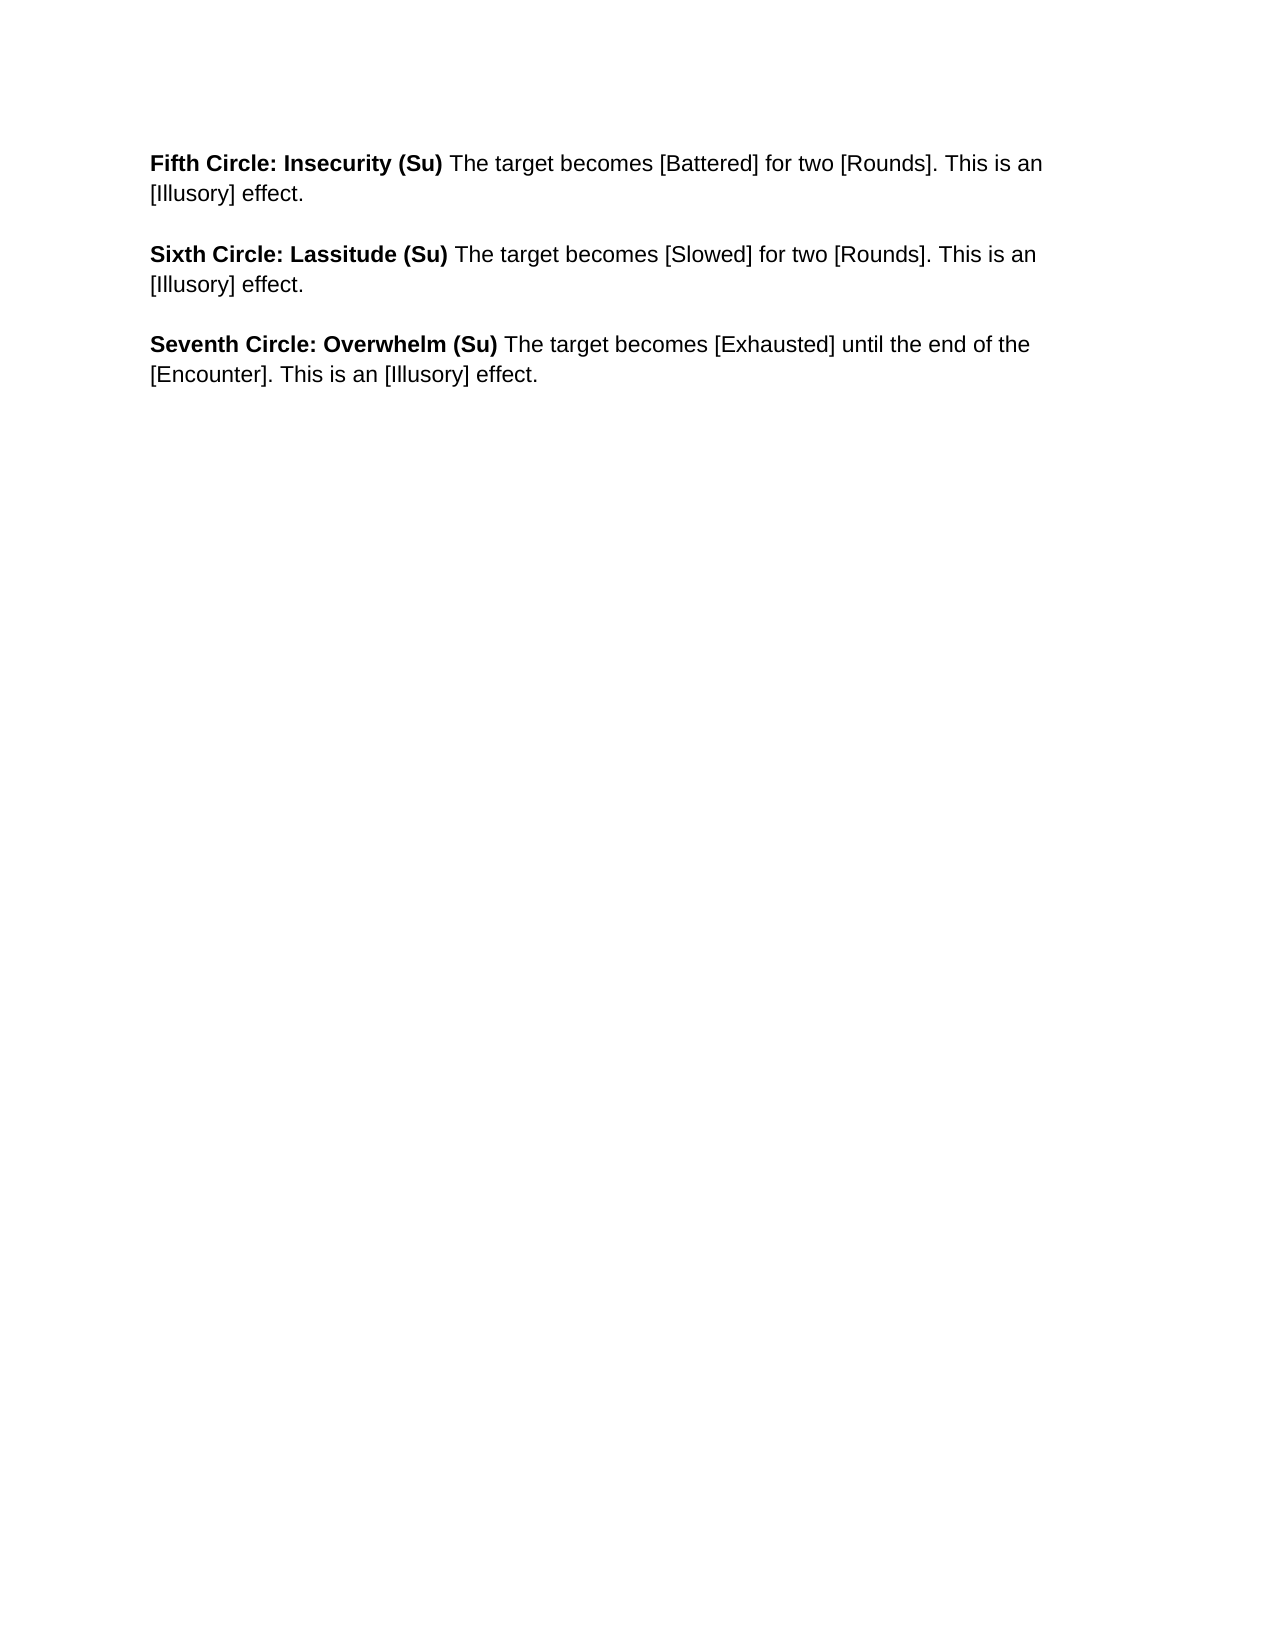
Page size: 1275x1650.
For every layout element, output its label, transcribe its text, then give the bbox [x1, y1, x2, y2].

text Sixth Circle: Lassitude (Su) The target becomes [Slowed] for two [Rounds]. This is an [Illusory] effect. [150, 241, 1125, 297]
text Seventh Circle: Overwhelm (Su) The target becomes [Exhausted] until the end of the [Encounter]. This is an [Illusory] effect. [150, 331, 1125, 388]
text Fifth Circle: Insecurity (Su) The target becomes [Battered] for two [Rounds]. This is an [Illusory] effect. [150, 150, 1125, 207]
